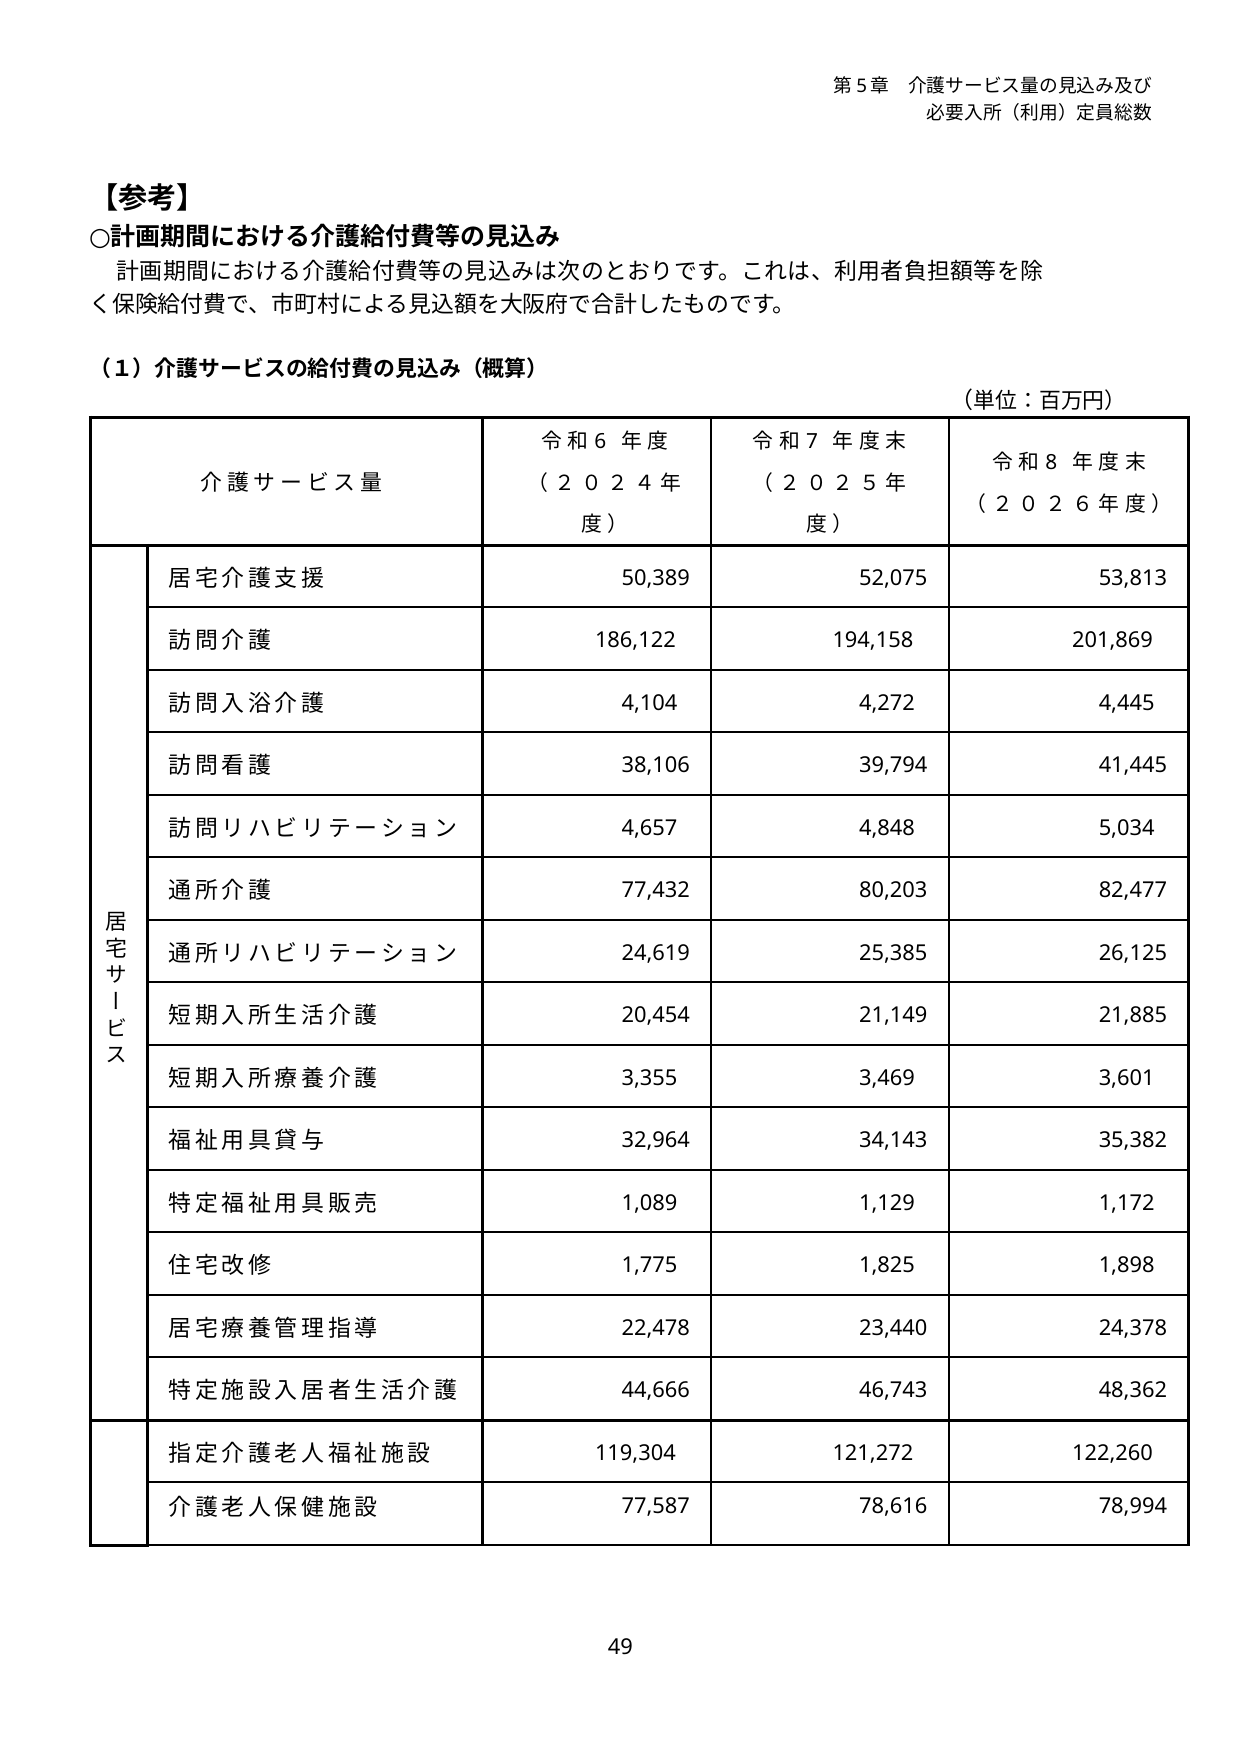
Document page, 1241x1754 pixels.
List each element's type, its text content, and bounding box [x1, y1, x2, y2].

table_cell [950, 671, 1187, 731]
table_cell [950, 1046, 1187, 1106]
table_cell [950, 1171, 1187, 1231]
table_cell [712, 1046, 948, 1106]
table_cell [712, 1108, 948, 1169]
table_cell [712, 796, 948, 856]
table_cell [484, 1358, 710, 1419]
text 計画期間における介護給付費等の見込みは次のとおりです。これは、利用者負担額等を除く保険給付費で、市町村による見込額を大阪府で合計したものです。 [89, 253, 1045, 319]
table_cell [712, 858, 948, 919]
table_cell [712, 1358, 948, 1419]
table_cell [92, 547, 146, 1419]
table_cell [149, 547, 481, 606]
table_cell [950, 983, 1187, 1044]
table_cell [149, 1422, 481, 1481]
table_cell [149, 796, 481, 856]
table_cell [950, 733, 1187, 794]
text （１）介護サービスの給付費の見込み（概算） [89, 351, 1151, 382]
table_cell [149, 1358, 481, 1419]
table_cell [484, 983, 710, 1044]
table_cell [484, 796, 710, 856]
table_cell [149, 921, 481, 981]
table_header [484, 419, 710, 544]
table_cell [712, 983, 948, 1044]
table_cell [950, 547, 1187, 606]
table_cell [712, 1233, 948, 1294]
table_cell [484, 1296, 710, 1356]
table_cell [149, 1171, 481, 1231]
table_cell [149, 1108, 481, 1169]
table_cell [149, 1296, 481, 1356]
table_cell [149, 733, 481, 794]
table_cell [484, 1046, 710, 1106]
text 【参考】 [89, 174, 1151, 217]
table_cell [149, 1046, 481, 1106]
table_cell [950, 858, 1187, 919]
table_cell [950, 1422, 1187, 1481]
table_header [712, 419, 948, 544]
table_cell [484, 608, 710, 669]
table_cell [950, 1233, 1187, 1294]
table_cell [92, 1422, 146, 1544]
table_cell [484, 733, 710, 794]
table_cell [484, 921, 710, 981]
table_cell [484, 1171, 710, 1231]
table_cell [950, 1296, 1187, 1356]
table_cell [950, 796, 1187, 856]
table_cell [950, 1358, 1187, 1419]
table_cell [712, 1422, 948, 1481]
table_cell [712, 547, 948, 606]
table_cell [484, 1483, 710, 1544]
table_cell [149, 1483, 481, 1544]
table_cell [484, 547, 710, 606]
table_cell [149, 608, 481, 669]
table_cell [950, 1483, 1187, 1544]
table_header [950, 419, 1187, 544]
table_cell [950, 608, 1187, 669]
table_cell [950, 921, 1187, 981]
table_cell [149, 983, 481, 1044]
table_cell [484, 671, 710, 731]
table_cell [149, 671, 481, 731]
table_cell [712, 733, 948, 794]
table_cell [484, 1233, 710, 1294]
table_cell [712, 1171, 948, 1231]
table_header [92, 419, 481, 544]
text ○計画期間における介護給付費等の見込み [89, 217, 1045, 253]
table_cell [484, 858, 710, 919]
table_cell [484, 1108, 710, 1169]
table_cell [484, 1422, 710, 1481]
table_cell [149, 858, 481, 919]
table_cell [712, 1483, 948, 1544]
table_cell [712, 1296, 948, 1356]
text （単位：百万円） [101, 382, 1126, 416]
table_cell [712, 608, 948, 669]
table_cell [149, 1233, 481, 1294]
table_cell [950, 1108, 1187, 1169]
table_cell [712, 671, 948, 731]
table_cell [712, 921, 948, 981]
